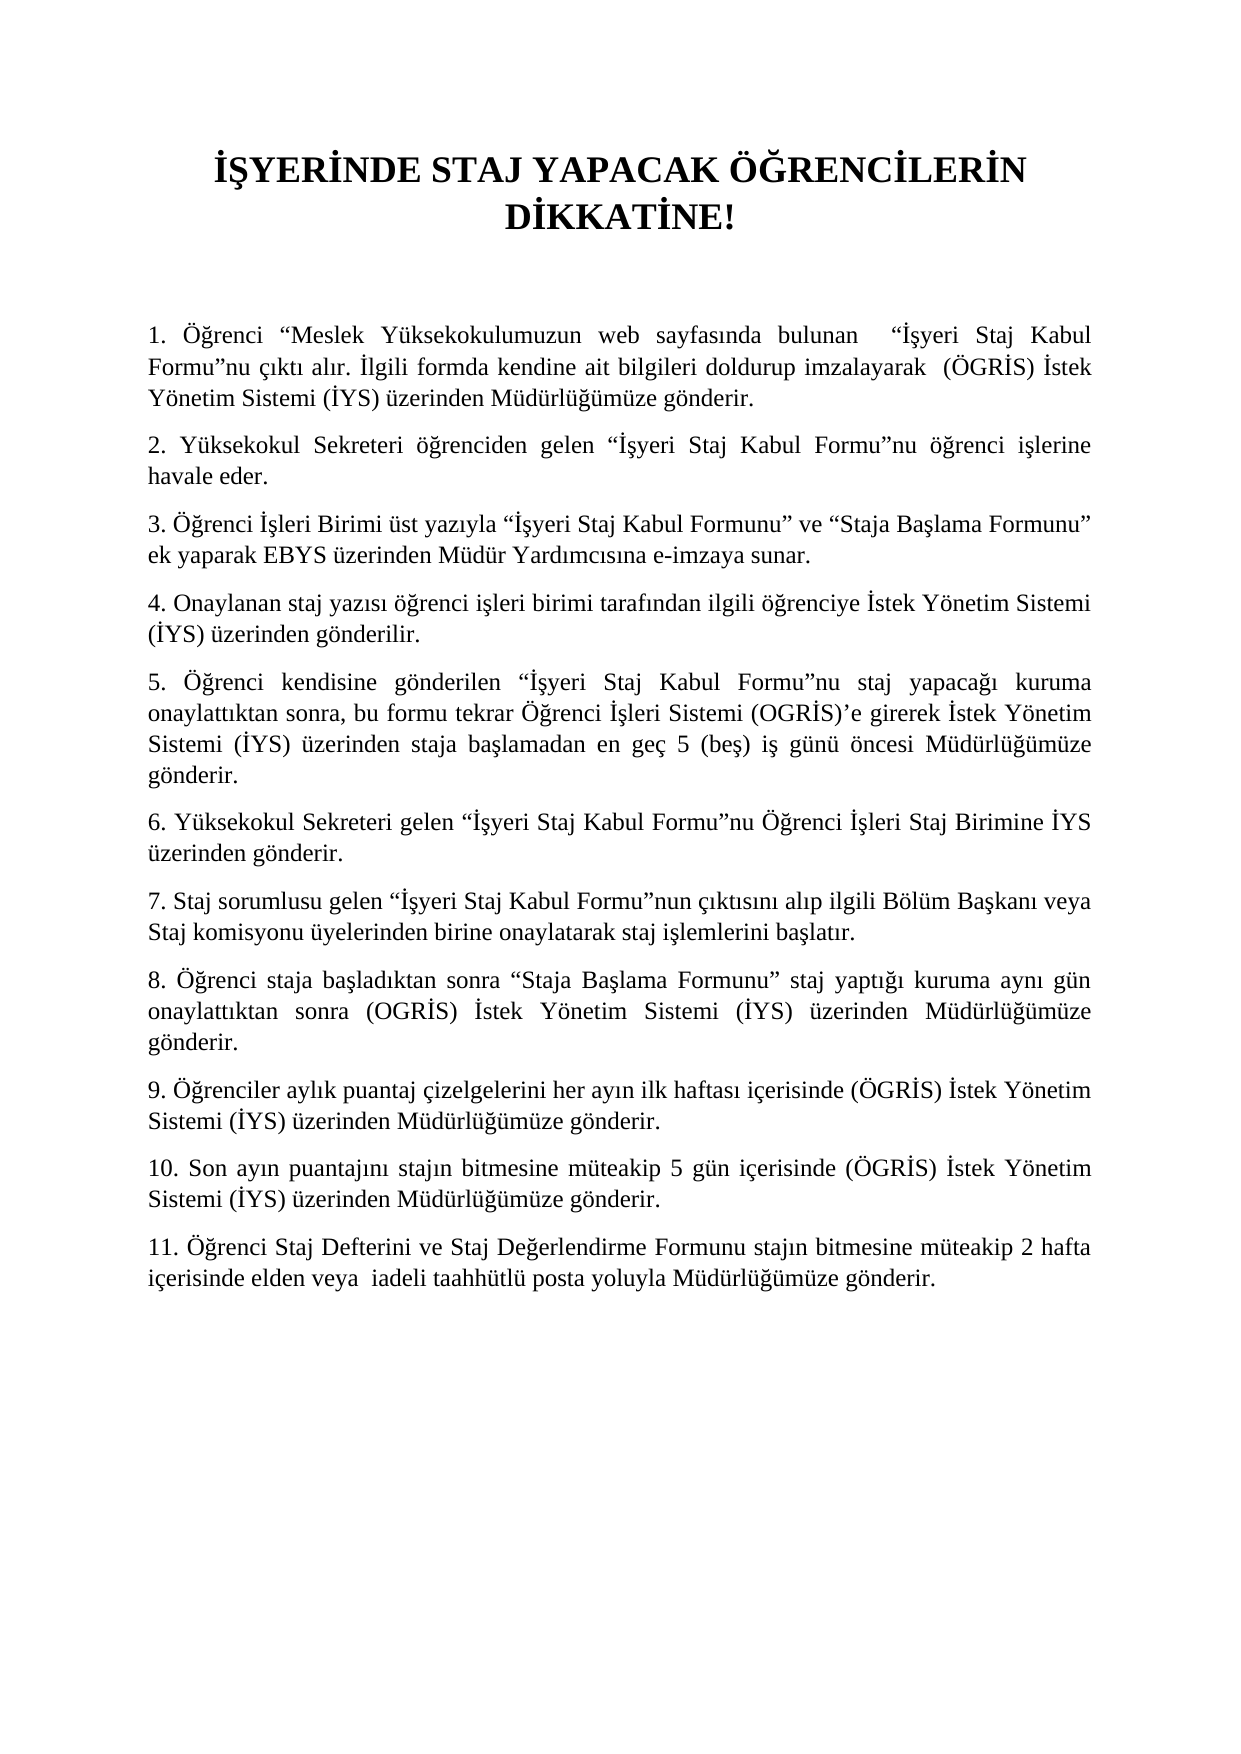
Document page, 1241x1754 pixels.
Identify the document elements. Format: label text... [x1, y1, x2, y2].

text İŞYERİNDE STAJ YAPACAK ÖĞRENCİLERİN DİKKATİNE! [148, 148, 1093, 237]
text 2. Yüksekokul Sekreteri öğrenciden gelen “İşyeri Staj Kabul Formu”nu öğrenci işlerine havale eder. [148, 430, 1093, 490]
text 9. Öğrenciler aylık puantaj çizelgelerini her ayın ilk haftası içerisinde (ÖGRİS) İstek Yönetim Sistemi (İYS) üzerinden Müdürlüğümüze gönderir. [148, 1075, 1093, 1134]
text 10. Son ayın puantajını stajın bitmesine müteakip 5 gün içerisinde (ÖGRİS) İstek Yönetim Sistemi (İYS) üzerinden Müdürlüğümüze gönderir. [148, 1153, 1093, 1213]
text 3. Öğrenci İşleri Birimi üst yazıyla “İşyeri Staj Kabul Formunu” ve “Staja Başlama Formunu” ek yaparak EBYS üzerinden Müdür Yardımcısına e-imzaya sunar. [148, 509, 1093, 569]
text 7. Staj sorumlusu gelen “İşyeri Staj Kabul Formu”nun çıktısını alıp ilgili Bölüm Başkanı veya Staj komisyonu üyelerinden birine onaylatarak staj işlemlerini başlatır. [148, 886, 1093, 946]
text 1. Öğrenci “Meslek Yüksekokulumuzun web sayfasında bulunan “İşyeri Staj Kabul Formu”nu çıktı alır. İlgili formda kendine ait bilgileri doldurup imzalayarak (ÖGRİS) İstek Yönetim Sistemi (İYS) üzerinden Müdürlüğümüze gönderir. [148, 321, 1093, 411]
text 5. Öğrenci kendisine gönderilen “İşyeri Staj Kabul Formu”nu staj yapacağı kuruma onaylattıktan sonra, bu formu tekrar Öğrenci İşleri Sistemi (OGRİS)’e girerek İstek Yönetim Sistemi (İYS) üzerinden staja başlamadan en geç 5 (beş) iş günü öncesi Müdürlüğümüze gönderir. [148, 667, 1093, 788]
text 6. Yüksekokul Sekreteri gelen “İşyeri Staj Kabul Formu”nu Öğrenci İşleri Staj Birimine İYS üzerinden gönderir. [148, 807, 1093, 867]
text 4. Onaylanan staj yazısı öğrenci işleri birimi tarafından ilgili öğrenciye İstek Yönetim Sistemi (İYS) üzerinden gönderilir. [148, 588, 1093, 648]
text 11. Öğrenci Staj Defterini ve Staj Değerlendirme Formunu stajın bitmesine müteakip 2 hafta içerisinde elden veya iadeli taahhütlü posta yoluyla Müdürlüğümüze gönderir. [148, 1232, 1093, 1292]
text 8. Öğrenci staja başladıktan sonra “Staja Başlama Formunu” staj yaptığı kuruma aynı gün onaylattıktan sonra (OGRİS) İstek Yönetim Sistemi (İYS) üzerinden Müdürlüğümüze gönderir. [148, 965, 1093, 1056]
